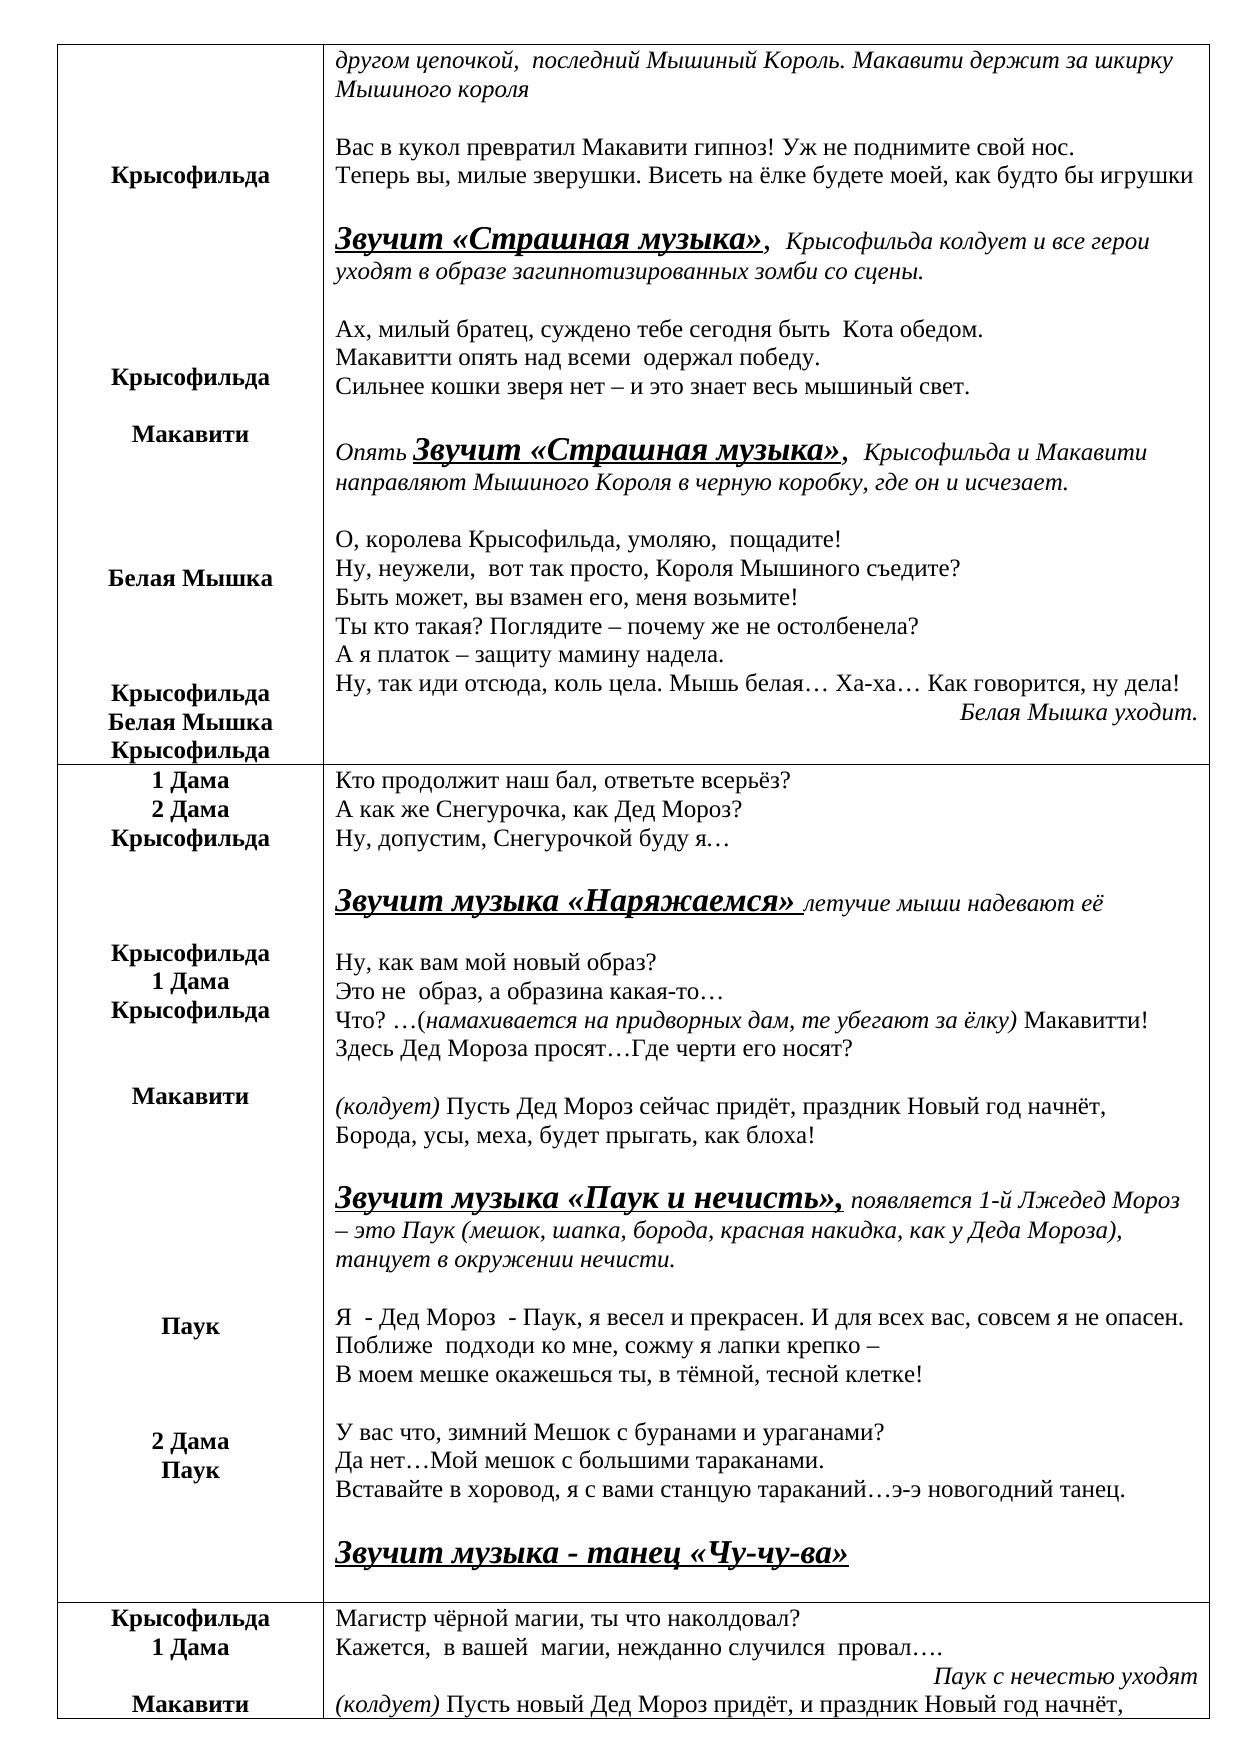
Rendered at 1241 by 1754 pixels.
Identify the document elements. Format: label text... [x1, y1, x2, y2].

table_cell Кто продолжит наш бал, ответьте всерьёз? А как же Снегурочка, как Дед Мороз? Ну, допустим, Снегурочкой буду я… Звучит музыка «Наряжаемся» летучие мыши надевают её Ну, как вам мой новый образ? Это не образ, а образина какая-то… Что? …(намахивается на придворных дам, те убегают за ёлку) Макавитти! Здесь Дед Мороза просят…Где черти его носят? (колдует) Пусть Дед Мороз сейчас придёт, праздник Новый год начнёт, Борода, усы, меха, будет прыгать, как блоха! Звучит музыка «Паук и нечисть», появляется 1-й Лжедед Мороз – это Паук (мешок, шапка, борода, красная накидка, как у Деда Мороза), танцует в окружении нечисти. Я - Дед Мороз - Паук, я весел и прекрасен. И для всех вас, совсем я не опасен. Поближе подходи ко мне, сожму я лапки крепко – В моем мешке окажешься ты, в тёмной, тесной клетке! У вас что, зимний Мешок с буранами и ураганами? Да нет…Мой мешок с большими тараканами. Вставайте в хоровод, я с вами станцую тараканий…э-э новогодний танец. Звучит музыка - танец «Чу-чу-ва» [324, 765, 1209, 1602]
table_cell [58, 45, 323, 764]
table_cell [324, 1603, 1209, 1718]
table_cell 1 Дама 2 Дама Крысофильда Крысофильда 1 Дама Крысофильда Макавити Паук 2 Дама Паук [58, 765, 323, 1602]
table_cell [58, 1603, 323, 1718]
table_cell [324, 45, 1209, 764]
